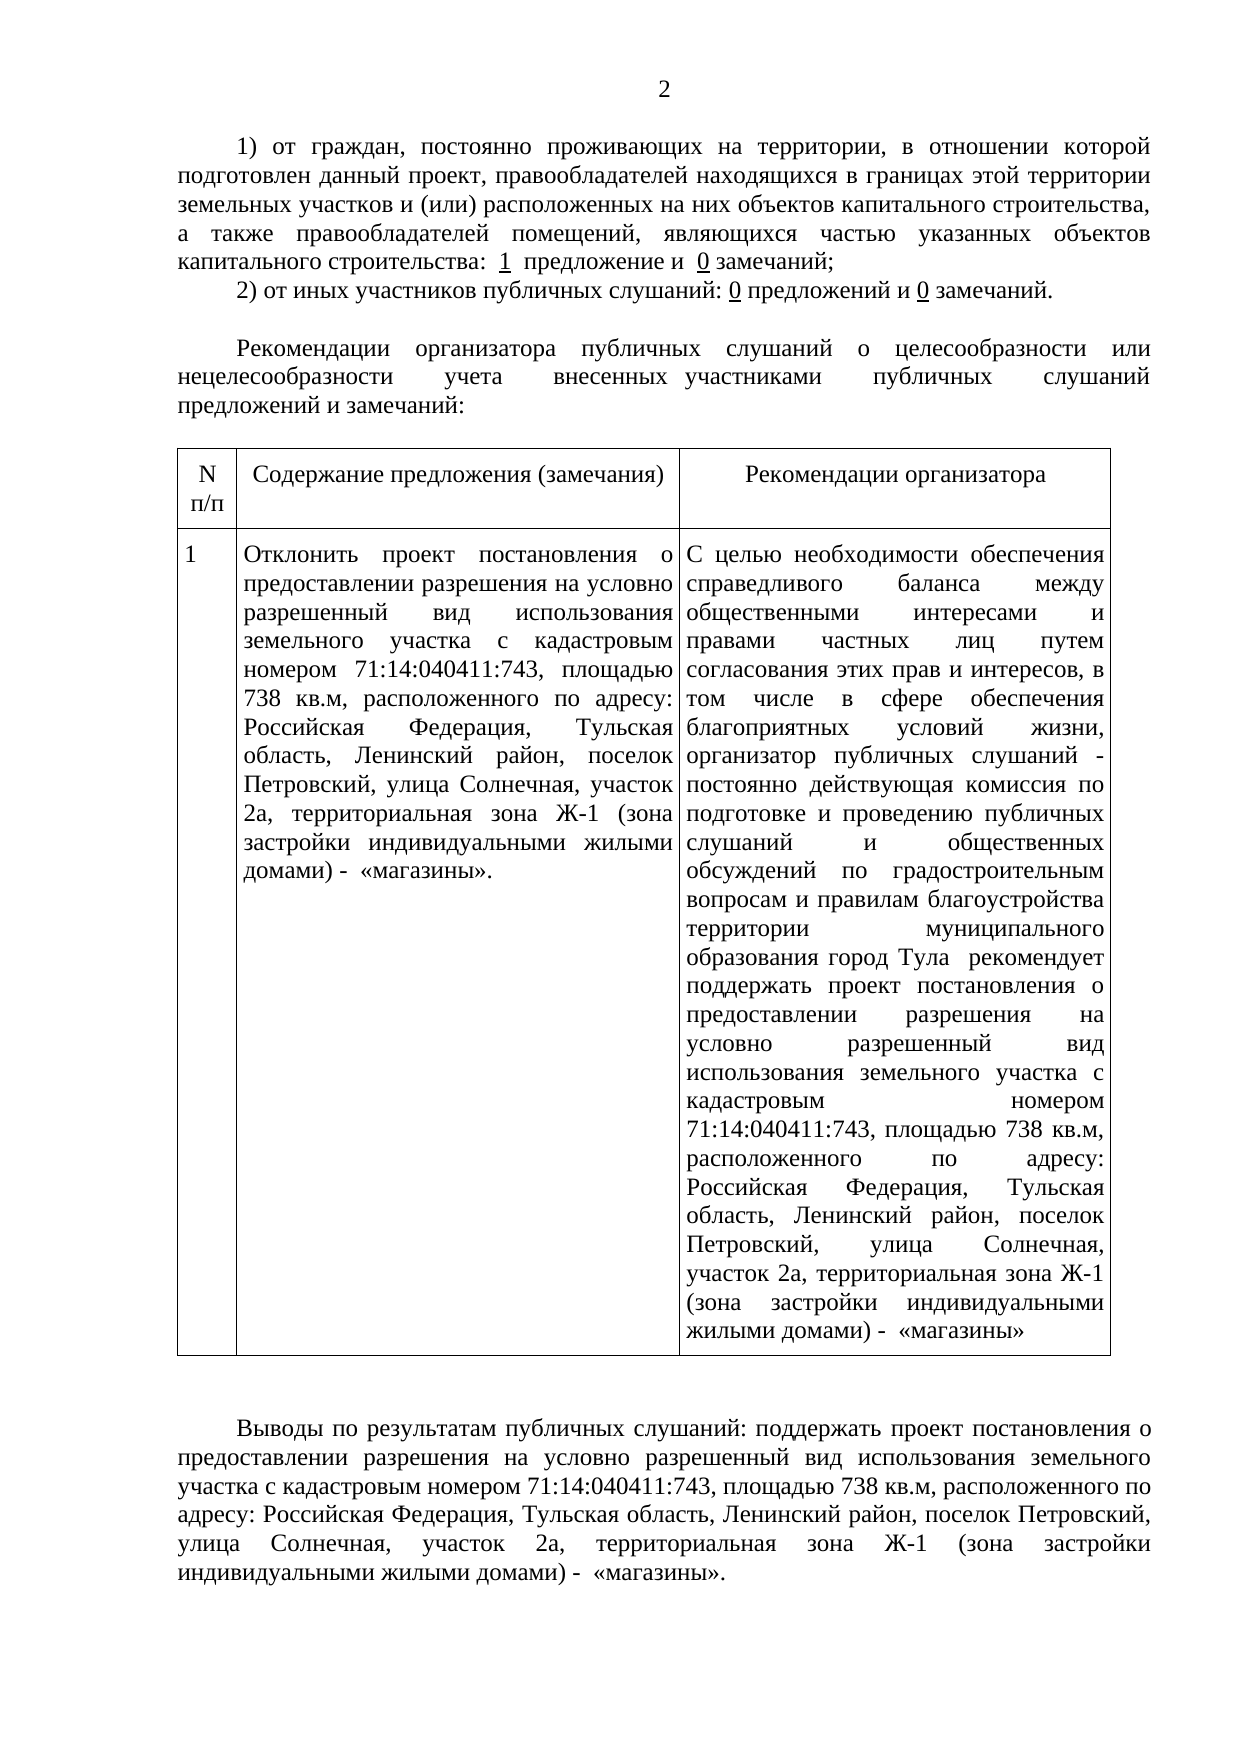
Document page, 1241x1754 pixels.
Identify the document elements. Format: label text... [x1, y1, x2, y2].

text 1) от граждан, постоянно проживающих на территории, в отношении которой подготовлен данный проект, правообладателей находящихся в границах этой территории земельных участков и (или) расположенных на них объектов капитального строительства, а также правообладателей помещений, являющихся частью указанных объектов капитального строительства: 1 предложение и 0 замечаний; [177, 131, 1152, 275]
table_cell 1 [178, 529, 236, 1355]
table_cell Отклонить проект постановления о предоставлении разрешения на условно разрешенный вид использования земельного участка с кадастровым номером 71:14:040411:743, площадью 738 кв.м, расположенного по адресу: Российская Федерация, Тульская область, Ленинский район, поселок Петровский, улица Солнечная, участок 2а, территориальная зона Ж-1 (зона застройки индивидуальными жилыми домами) - «магазины». [237, 529, 679, 1355]
table_header Содержание предложения (замечания) [237, 449, 679, 527]
text Рекомендации организатора публичных слушаний о целесообразности или нецелесообразности учета внесенных участниками публичных слушаний предложений и замечаний: [177, 333, 1152, 419]
table_cell С целью необходимости обеспечения справедливого баланса между общественными интересами и правами частных лиц путем согласования этих прав и интересов, в том числе в сфере обеспечения благоприятных условий жизни, организатор публичных слушаний - постоянно действующая комиссия по подготовке и проведению публичных слушаний и общественных обсуждений по градостроительным вопросам и правилам благоустройства территории муниципального образования город Тула рекомендует поддержать проект постановления о предоставлении разрешения на условно разрешенный вид использования земельного участка с кадастровым номером 71:14:040411:743, площадью 738 кв.м, расположенного по адресу: Российская Федерация, Тульская область, Ленинский район, поселок Петровский, улица Солнечная, участок 2а, территориальная зона Ж-1 (зона застройки индивидуальными жилыми домами) - «магазины» [680, 529, 1110, 1355]
table_header N п/п [178, 449, 236, 527]
text Выводы по результатам публичных слушаний: поддержать проект постановления о предоставлении разрешения на условно разрешенный вид использования земельного участка с кадастровым номером 71:14:040411:743, площадью 738 кв.м, расположенного по адресу: Российская Федерация, Тульская область, Ленинский район, поселок Петровский, улица Солнечная, участок 2а, территориальная зона Ж-1 (зона застройки индивидуальными жилыми домами) - «магазины». [177, 1413, 1152, 1586]
text 2) от иных участников публичных слушаний: 0 предложений и 0 замечаний. [177, 275, 1152, 304]
table_header Рекомендации организатора [680, 449, 1110, 527]
